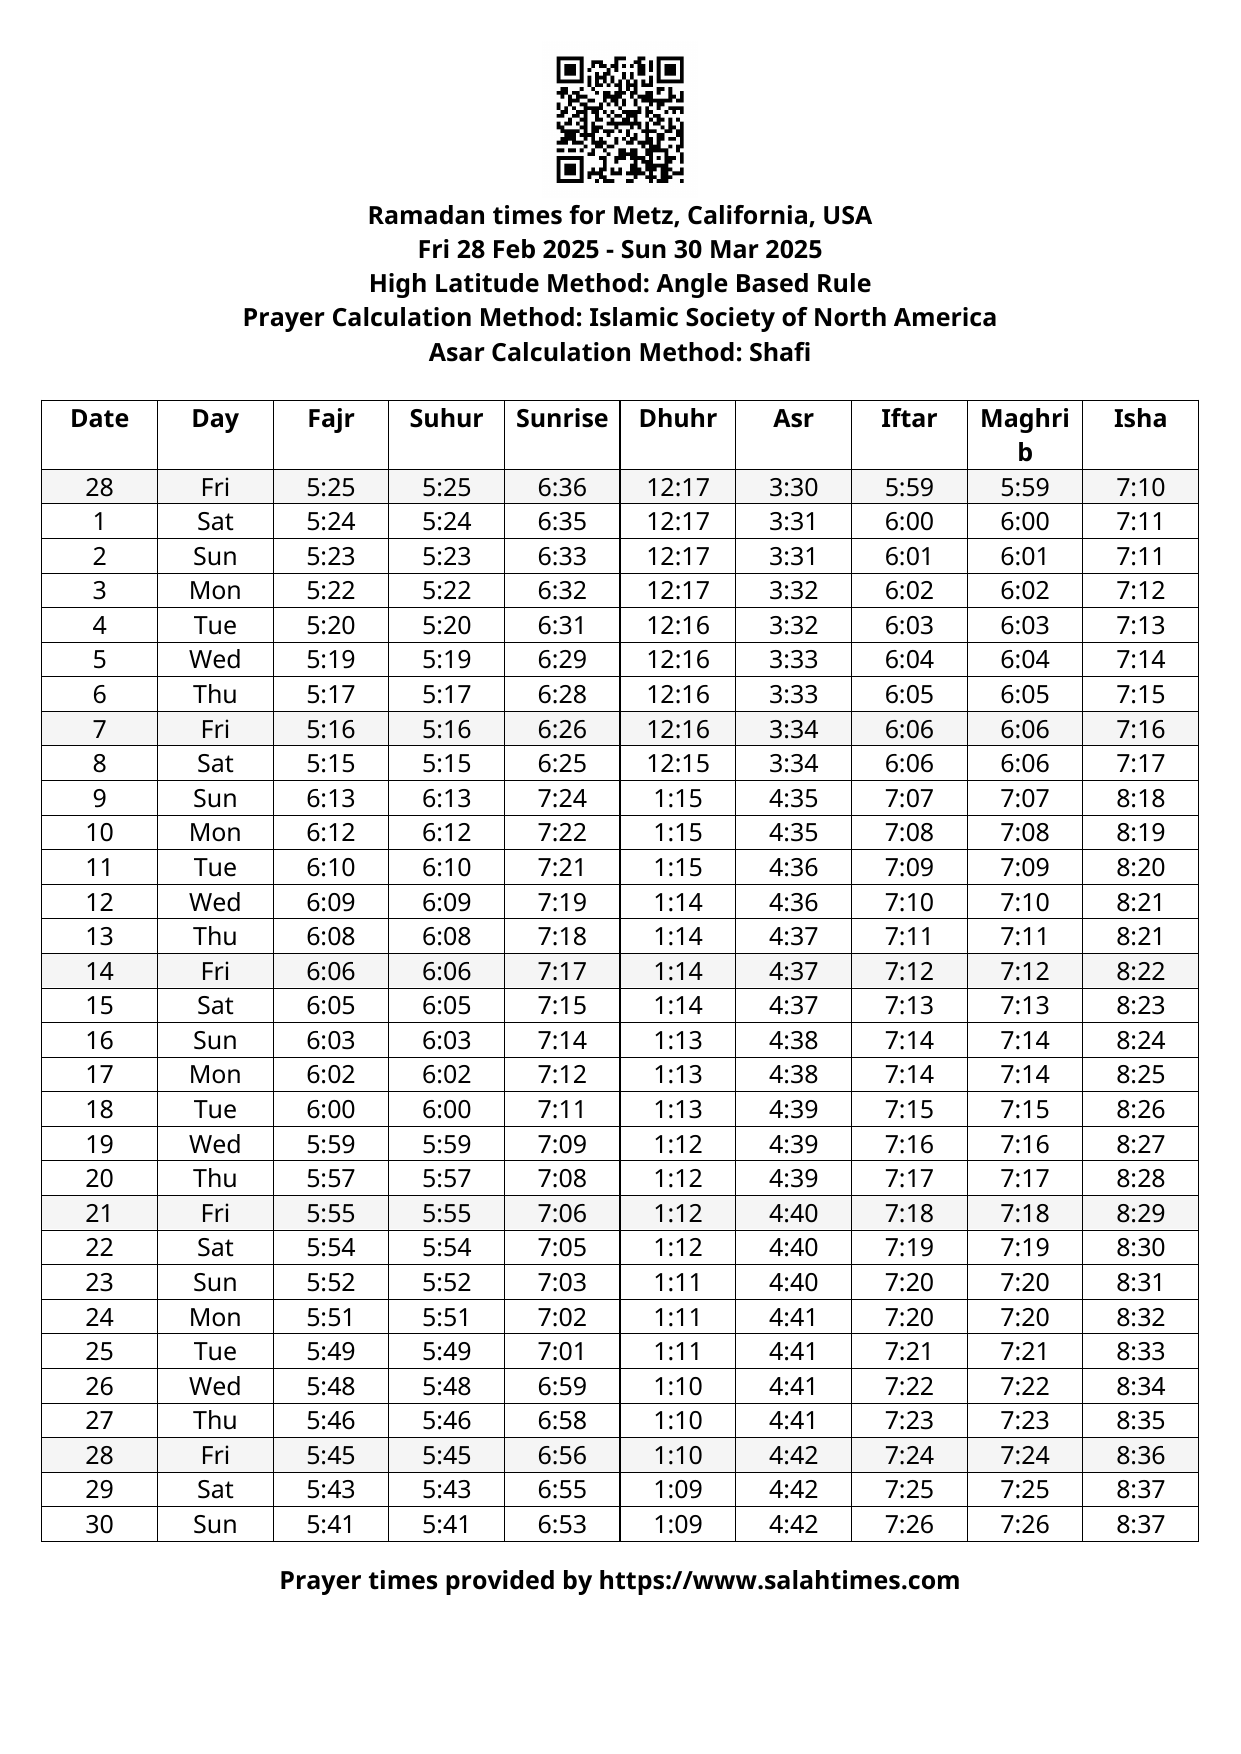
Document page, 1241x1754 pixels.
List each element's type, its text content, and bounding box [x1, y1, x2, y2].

table_cell 22 [42, 1231, 157, 1264]
table_cell 4:40 [736, 1196, 851, 1229]
table_cell 5:51 [389, 1300, 504, 1333]
table_cell 8:21 [1083, 885, 1198, 918]
table_cell 6:09 [274, 885, 388, 918]
table_cell 7:23 [968, 1404, 1082, 1437]
table_cell 4:41 [736, 1334, 851, 1368]
table_cell 5:55 [389, 1196, 504, 1229]
table_cell Thu [158, 1404, 273, 1437]
table_cell 24 [42, 1300, 157, 1333]
table_cell 12:15 [621, 746, 735, 780]
table_header Dhuhr [621, 401, 735, 469]
table_cell 4 [42, 608, 157, 642]
table_cell Sun [158, 1023, 273, 1057]
table_cell 5:41 [274, 1507, 388, 1541]
table_cell 7:14 [1083, 643, 1198, 676]
table_cell 6:08 [274, 919, 388, 953]
picture [542, 41, 699, 198]
table_cell 5:22 [389, 574, 504, 607]
table_cell 12:16 [621, 608, 735, 642]
table_cell 3:31 [736, 504, 851, 538]
table_cell Fri [158, 1438, 273, 1472]
table_cell 1:12 [621, 1127, 735, 1160]
table_cell 1:10 [621, 1404, 735, 1437]
table_cell 27 [42, 1404, 157, 1437]
table_cell Wed [158, 1369, 273, 1402]
table_cell 3:32 [736, 608, 851, 642]
table_cell 5:48 [274, 1369, 388, 1402]
table_cell 7:10 [968, 885, 1082, 918]
table_cell 3:30 [736, 470, 851, 503]
table_cell 5:22 [274, 574, 388, 607]
table_cell 7:07 [852, 781, 967, 814]
table_cell 7:09 [968, 850, 1082, 884]
table_cell 7:24 [968, 1438, 1082, 1472]
table_cell 6:06 [852, 746, 967, 780]
table_cell 6:55 [505, 1473, 619, 1506]
table_cell 5:54 [274, 1231, 388, 1264]
text Ramadan times for Metz, California, USA [42, 198, 1198, 232]
table_cell 3:33 [736, 677, 851, 711]
table_cell 12:16 [621, 677, 735, 711]
table_cell 5:59 [852, 470, 967, 503]
table_cell 5:49 [274, 1334, 388, 1368]
table_cell 15 [42, 989, 157, 1022]
table_cell 6 [42, 677, 157, 711]
table_cell 28 [42, 470, 157, 503]
table_cell 7:23 [852, 1404, 967, 1437]
table_cell 8:26 [1083, 1092, 1198, 1126]
table_cell 6:05 [389, 989, 504, 1022]
table_cell 12:16 [621, 643, 735, 676]
table_cell 5:24 [274, 504, 388, 538]
table_cell 8:30 [1083, 1231, 1198, 1264]
table_cell Mon [158, 1058, 273, 1091]
table_cell 5:54 [389, 1231, 504, 1264]
table_cell 5:43 [389, 1473, 504, 1506]
table_cell Thu [158, 919, 273, 953]
table_cell Tue [158, 1092, 273, 1126]
table_cell 6:03 [389, 1023, 504, 1057]
table_cell 6:02 [852, 574, 967, 607]
table_cell 6:05 [968, 677, 1082, 711]
table_cell 6:00 [274, 1092, 388, 1126]
table_cell 7:11 [1083, 504, 1198, 538]
table_cell 1:09 [621, 1507, 735, 1541]
table_cell 5:15 [389, 746, 504, 780]
table_cell 7:09 [505, 1127, 619, 1160]
table_cell 6:31 [505, 608, 619, 642]
table_cell 6:00 [968, 504, 1082, 538]
table_cell 29 [42, 1473, 157, 1506]
table_cell 1:11 [621, 1265, 735, 1299]
table_cell 26 [42, 1369, 157, 1402]
table_cell 7:08 [968, 816, 1082, 849]
table_cell 1:13 [621, 1092, 735, 1126]
table_cell 6:32 [505, 574, 619, 607]
table_cell 1:12 [621, 1196, 735, 1229]
table_cell 4:41 [736, 1300, 851, 1333]
table_cell 6:02 [389, 1058, 504, 1091]
table_cell Tue [158, 1334, 273, 1368]
table_cell 5:24 [389, 504, 504, 538]
table_header Maghrib [968, 401, 1082, 469]
table_cell Tue [158, 608, 273, 642]
table_cell 4:36 [736, 850, 851, 884]
table_cell 6:03 [968, 608, 1082, 642]
table_cell 8:29 [1083, 1196, 1198, 1229]
table_header Day [158, 401, 273, 469]
table_cell 7:14 [968, 1023, 1082, 1057]
text Fri 28 Feb 2025 - Sun 30 Mar 2025 [42, 232, 1198, 266]
text Prayer times provided by https://www.salahtimes.com [42, 1563, 1198, 1597]
table_cell 4:36 [736, 885, 851, 918]
table_cell 5:52 [274, 1265, 388, 1299]
table_cell 10 [42, 816, 157, 849]
table_cell 1:15 [621, 781, 735, 814]
table_cell Sun [158, 781, 273, 814]
table_cell 5:45 [389, 1438, 504, 1472]
table_cell 6:06 [852, 712, 967, 745]
table_cell 5:49 [389, 1334, 504, 1368]
table_cell 7:11 [968, 919, 1082, 953]
table_cell Sat [158, 1473, 273, 1506]
table_cell 6:58 [505, 1404, 619, 1437]
table_cell 5:17 [389, 677, 504, 711]
table_cell 7:20 [852, 1265, 967, 1299]
table_cell 7:26 [852, 1507, 967, 1541]
table_cell 6:33 [505, 539, 619, 572]
table_cell 7:11 [505, 1092, 619, 1126]
table_cell 20 [42, 1161, 157, 1195]
table_cell 7:22 [968, 1369, 1082, 1402]
table_cell 7:20 [968, 1300, 1082, 1333]
table_cell 4:37 [736, 989, 851, 1022]
table_cell 4:35 [736, 781, 851, 814]
table_cell 1:10 [621, 1438, 735, 1472]
table_cell 7 [42, 712, 157, 745]
table_cell 25 [42, 1334, 157, 1368]
table_cell 7:15 [1083, 677, 1198, 711]
table_cell Sun [158, 1507, 273, 1541]
table_cell 4:41 [736, 1404, 851, 1437]
table_cell 6:35 [505, 504, 619, 538]
table_cell 7:11 [1083, 539, 1198, 572]
table_cell 7:26 [968, 1507, 1082, 1541]
table_cell 5 [42, 643, 157, 676]
table_cell Mon [158, 574, 273, 607]
table_cell 7:12 [968, 954, 1082, 987]
table_header Isha [1083, 401, 1198, 469]
table_header Fajr [274, 401, 388, 469]
table_cell 7:15 [852, 1092, 967, 1126]
table_cell 6:05 [274, 989, 388, 1022]
table_cell 6:03 [852, 608, 967, 642]
table_cell Sat [158, 504, 273, 538]
table_cell 4:39 [736, 1127, 851, 1160]
table_cell 8:20 [1083, 850, 1198, 884]
table_cell 7:24 [852, 1438, 967, 1472]
table_cell 8:32 [1083, 1300, 1198, 1333]
table_cell 5:20 [389, 608, 504, 642]
table_cell 21 [42, 1196, 157, 1229]
table_cell 7:13 [852, 989, 967, 1022]
table_cell 4:40 [736, 1265, 851, 1299]
table_cell 7:19 [852, 1231, 967, 1264]
table_cell 1:14 [621, 989, 735, 1022]
table_cell 7:20 [968, 1265, 1082, 1299]
table_header Date [42, 401, 157, 469]
table_cell 3:32 [736, 574, 851, 607]
table_cell 16 [42, 1023, 157, 1057]
table_cell 8 [42, 746, 157, 780]
table_cell 7:25 [968, 1473, 1082, 1506]
table_cell 6:59 [505, 1369, 619, 1402]
table_cell 7:21 [968, 1334, 1082, 1368]
table_cell 7:14 [968, 1058, 1082, 1091]
table_cell 7:02 [505, 1300, 619, 1333]
table_cell 5:45 [274, 1438, 388, 1472]
table_cell 6:09 [389, 885, 504, 918]
table_cell 9 [42, 781, 157, 814]
table_cell 6:12 [274, 816, 388, 849]
table_cell 7:13 [968, 989, 1082, 1022]
table_cell 1:14 [621, 954, 735, 987]
table_cell 8:19 [1083, 816, 1198, 849]
table_cell 4:37 [736, 954, 851, 987]
table_cell 5:17 [274, 677, 388, 711]
table_cell 7:11 [852, 919, 967, 953]
table_cell Mon [158, 1300, 273, 1333]
table_cell 8:36 [1083, 1438, 1198, 1472]
table_cell 6:10 [389, 850, 504, 884]
table_cell 7:22 [505, 816, 619, 849]
table_cell 4:42 [736, 1507, 851, 1541]
table_cell 7:19 [968, 1231, 1082, 1264]
table_cell 6:06 [968, 712, 1082, 745]
text Asar Calculation Method: Shafi [42, 334, 1198, 368]
table_cell 8:33 [1083, 1334, 1198, 1368]
table_cell Fri [158, 712, 273, 745]
table_cell 7:06 [505, 1196, 619, 1229]
table_cell 7:15 [968, 1092, 1082, 1126]
table_header Iftar [852, 401, 967, 469]
table_cell 7:07 [968, 781, 1082, 814]
table_cell 7:25 [852, 1473, 967, 1506]
table_cell 6:29 [505, 643, 619, 676]
table_cell 8:22 [1083, 954, 1198, 987]
table_cell 8:23 [1083, 989, 1198, 1022]
table_cell 4:40 [736, 1231, 851, 1264]
table_cell 6:13 [274, 781, 388, 814]
table_cell 1:11 [621, 1300, 735, 1333]
table_cell 7:10 [1083, 470, 1198, 503]
table_cell 7:21 [505, 850, 619, 884]
table_cell 7:19 [505, 885, 619, 918]
table_cell 5:59 [968, 470, 1082, 503]
table_cell 7:18 [505, 919, 619, 953]
table_cell 8:31 [1083, 1265, 1198, 1299]
table_cell 6:53 [505, 1507, 619, 1541]
table_cell 8:27 [1083, 1127, 1198, 1160]
table_cell 8:34 [1083, 1369, 1198, 1402]
table_cell 7:12 [505, 1058, 619, 1091]
table_cell Fri [158, 1196, 273, 1229]
table_cell 7:20 [852, 1300, 967, 1333]
table_cell 7:13 [1083, 608, 1198, 642]
table_header Sunrise [505, 401, 619, 469]
table_cell Wed [158, 1127, 273, 1160]
table_cell 5:25 [274, 470, 388, 503]
table_cell 8:24 [1083, 1023, 1198, 1057]
table_cell 1:10 [621, 1369, 735, 1402]
table_cell 4:38 [736, 1023, 851, 1057]
table_cell 7:22 [852, 1369, 967, 1402]
table_cell 7:17 [968, 1161, 1082, 1195]
table_cell 12:17 [621, 539, 735, 572]
table_cell 1:13 [621, 1023, 735, 1057]
table_cell 6:06 [274, 954, 388, 987]
table_cell 13 [42, 919, 157, 953]
table_cell 6:00 [389, 1092, 504, 1126]
table_cell 1:12 [621, 1161, 735, 1195]
table_cell 12:17 [621, 574, 735, 607]
table_cell 8:37 [1083, 1507, 1198, 1541]
table_cell 7:18 [968, 1196, 1082, 1229]
table_cell 30 [42, 1507, 157, 1541]
table_cell 8:25 [1083, 1058, 1198, 1091]
table_cell 7:05 [505, 1231, 619, 1264]
table_cell 6:36 [505, 470, 619, 503]
table_cell 6:03 [274, 1023, 388, 1057]
table_cell 12:16 [621, 712, 735, 745]
table_cell 7:16 [1083, 712, 1198, 745]
table_cell 1 [42, 504, 157, 538]
table_cell 3:33 [736, 643, 851, 676]
table_cell 23 [42, 1265, 157, 1299]
table_cell 5:43 [274, 1473, 388, 1506]
table_cell 12:17 [621, 470, 735, 503]
table_cell 3:34 [736, 746, 851, 780]
table_cell Thu [158, 1161, 273, 1195]
table_cell 7:12 [852, 954, 967, 987]
table_cell 7:24 [505, 781, 619, 814]
table_cell 1:09 [621, 1473, 735, 1506]
table_cell 12:17 [621, 504, 735, 538]
table_cell Sun [158, 539, 273, 572]
table_cell 5:15 [274, 746, 388, 780]
table_cell 7:16 [968, 1127, 1082, 1160]
table_cell 5:59 [274, 1127, 388, 1160]
table_cell 7:17 [852, 1161, 967, 1195]
table_cell 6:26 [505, 712, 619, 745]
table_cell 5:46 [274, 1404, 388, 1437]
table_cell 4:42 [736, 1473, 851, 1506]
table_cell Fri [158, 954, 273, 987]
table_cell Tue [158, 850, 273, 884]
text High Latitude Method: Angle Based Rule [42, 266, 1198, 300]
table_cell 6:04 [852, 643, 967, 676]
table_cell 2 [42, 539, 157, 572]
table_cell 5:48 [389, 1369, 504, 1402]
table_cell 4:38 [736, 1058, 851, 1091]
table_cell 8:21 [1083, 919, 1198, 953]
text Prayer Calculation Method: Islamic Society of North America [42, 300, 1198, 334]
table_cell 6:01 [852, 539, 967, 572]
table_cell 1:11 [621, 1334, 735, 1368]
table_cell 18 [42, 1092, 157, 1126]
table_cell Sun [158, 1265, 273, 1299]
table_cell 6:06 [389, 954, 504, 987]
table_cell 5:57 [389, 1161, 504, 1195]
table_cell 5:23 [274, 539, 388, 572]
table_cell Sat [158, 1231, 273, 1264]
table_cell 4:39 [736, 1092, 851, 1126]
table_cell 28 [42, 1438, 157, 1472]
table_cell Wed [158, 885, 273, 918]
table_cell 7:17 [1083, 746, 1198, 780]
table_cell 5:16 [389, 712, 504, 745]
table_cell 1:15 [621, 850, 735, 884]
table_cell Fri [158, 470, 273, 503]
table_cell 6:56 [505, 1438, 619, 1472]
table_cell Sat [158, 989, 273, 1022]
table_cell 7:14 [852, 1023, 967, 1057]
table_cell 17 [42, 1058, 157, 1091]
table_header Asr [736, 401, 851, 469]
table_cell 7:10 [852, 885, 967, 918]
table_cell 1:13 [621, 1058, 735, 1091]
table_cell 8:18 [1083, 781, 1198, 814]
table_cell 7:09 [852, 850, 967, 884]
table_cell 6:28 [505, 677, 619, 711]
table_cell 7:15 [505, 989, 619, 1022]
table_cell 4:37 [736, 919, 851, 953]
table_cell 7:18 [852, 1196, 967, 1229]
table_cell 5:46 [389, 1404, 504, 1437]
table_cell 7:01 [505, 1334, 619, 1368]
table_cell 12 [42, 885, 157, 918]
table_cell 5:25 [389, 470, 504, 503]
table_cell 4:41 [736, 1369, 851, 1402]
table_cell 5:59 [389, 1127, 504, 1160]
table_cell 5:57 [274, 1161, 388, 1195]
table_cell 6:00 [852, 504, 967, 538]
table_cell 6:02 [274, 1058, 388, 1091]
table_cell 7:17 [505, 954, 619, 987]
table_cell 4:42 [736, 1438, 851, 1472]
table_cell 1:14 [621, 919, 735, 953]
table_cell 1:12 [621, 1231, 735, 1264]
table_cell Thu [158, 677, 273, 711]
table_cell Sat [158, 746, 273, 780]
table_cell 3 [42, 574, 157, 607]
table_cell 5:41 [389, 1507, 504, 1541]
table_cell 6:05 [852, 677, 967, 711]
table_cell 5:52 [389, 1265, 504, 1299]
table_cell 5:20 [274, 608, 388, 642]
table_cell 8:28 [1083, 1161, 1198, 1195]
table_cell Wed [158, 643, 273, 676]
table_cell 7:14 [505, 1023, 619, 1057]
table_cell 3:31 [736, 539, 851, 572]
table_cell 7:08 [852, 816, 967, 849]
table_cell 6:25 [505, 746, 619, 780]
table_cell 14 [42, 954, 157, 987]
table_cell 6:02 [968, 574, 1082, 607]
table_header Suhur [389, 401, 504, 469]
table_cell 5:55 [274, 1196, 388, 1229]
table_cell 7:21 [852, 1334, 967, 1368]
table_cell 8:35 [1083, 1404, 1198, 1437]
table_cell 7:14 [852, 1058, 967, 1091]
table_cell 5:19 [274, 643, 388, 676]
table_cell 6:10 [274, 850, 388, 884]
table_cell 3:34 [736, 712, 851, 745]
table_cell 1:14 [621, 885, 735, 918]
table_cell 19 [42, 1127, 157, 1160]
table_cell 5:16 [274, 712, 388, 745]
table_cell 6:01 [968, 539, 1082, 572]
table_cell 1:15 [621, 816, 735, 849]
table_cell 11 [42, 850, 157, 884]
table_cell 5:51 [274, 1300, 388, 1333]
table_cell 4:39 [736, 1161, 851, 1195]
table_cell 8:37 [1083, 1473, 1198, 1506]
table_cell 6:12 [389, 816, 504, 849]
table_cell Mon [158, 816, 273, 849]
table_cell 5:23 [389, 539, 504, 572]
table_cell 6:13 [389, 781, 504, 814]
table_cell 7:03 [505, 1265, 619, 1299]
table_cell 6:08 [389, 919, 504, 953]
table_cell 7:12 [1083, 574, 1198, 607]
table_cell 6:06 [968, 746, 1082, 780]
table_cell 7:08 [505, 1161, 619, 1195]
table_cell 7:16 [852, 1127, 967, 1160]
table_cell 5:19 [389, 643, 504, 676]
table_cell 6:04 [968, 643, 1082, 676]
table_cell 4:35 [736, 816, 851, 849]
